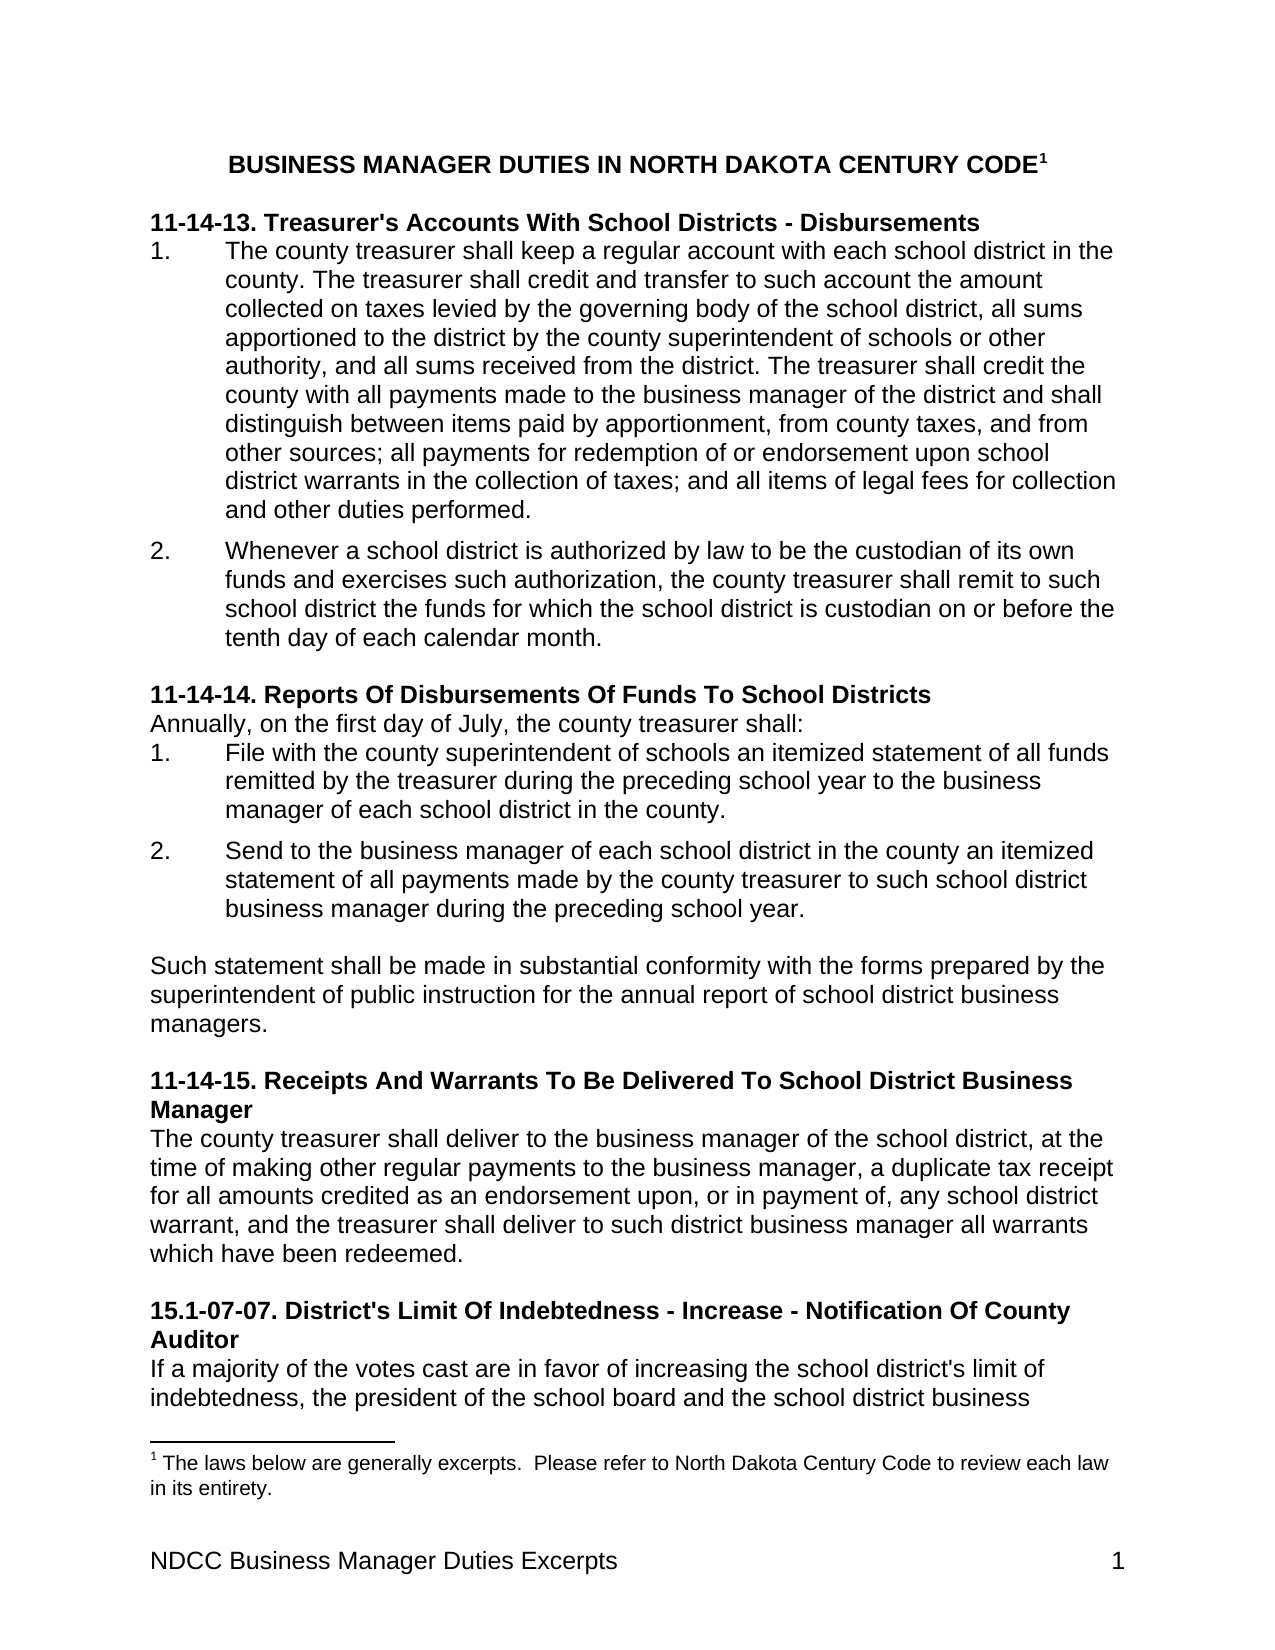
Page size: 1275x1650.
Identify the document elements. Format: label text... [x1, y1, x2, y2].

list The county treasurer shall keep a regular account with each school district in the county. The treasurer shall credit and transfer to such account the amount collected on taxes levied by the governing body of the school district, all sums apportioned to the district by the county superintendent of schools or other authority, and all sums received from the district. The treasurer shall credit the county with all payments made to the business manager of the district and shall distinguish between items paid by apportionment, from county taxes, and from other sources; all payments for redemption of or endorsement upon school district warrants in the collection of taxes; and all items of legal fees for collection and other duties performed. [150, 236, 1125, 524]
text 11-14-15. Receipts And Warrants To Be Delivered To School District Business Manager [150, 1066, 1125, 1124]
text BUSINESS MANAGER DUTIES IN NORTH DAKOTA CENTURY CODE [150, 150, 1125, 179]
text 11-14-13. Treasurer's Accounts With School Districts - Disbursements [150, 207, 1125, 236]
list Whenever a school district is authorized by law to be the custodian of its own funds and exercises such authorization, the county treasurer shall remit to such school district the funds for which the school district is custodian on or before the tenth day of each calendar month. [150, 536, 1125, 651]
text Such statement shall be made in substantial conformity with the forms prepared by the superintendent of public instruction for the annual report of school district business managers. [150, 951, 1125, 1037]
text Annually, on the first day of July, the county treasurer shall: [150, 709, 1125, 737]
list File with the county superintendent of schools an itemized statement of all funds remitted by the treasurer during the preceding school year to the business manager of each school district in the county. [150, 737, 1125, 824]
text The county treasurer shall deliver to the business manager of the school district, at the time of making other regular payments to the business manager, a duplicate tax receipt for all amounts credited as an endorsement upon, or in payment of, any school district warrant, and the treasurer shall deliver to such district business manager all warrants which have been redeemed. [150, 1124, 1125, 1267]
list Send to the business manager of each school district in the county an itemized statement of all payments made by the county treasurer to such school district business manager during the preceding school year. [150, 836, 1125, 922]
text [150, 1354, 1125, 1411]
text 15.1-07-07. District's Limit Of Indebtedness - Increase - Notification Of County Auditor [150, 1296, 1125, 1354]
text 11-14-14. Reports Of Disbursements Of Funds To School Districts [150, 680, 1125, 709]
